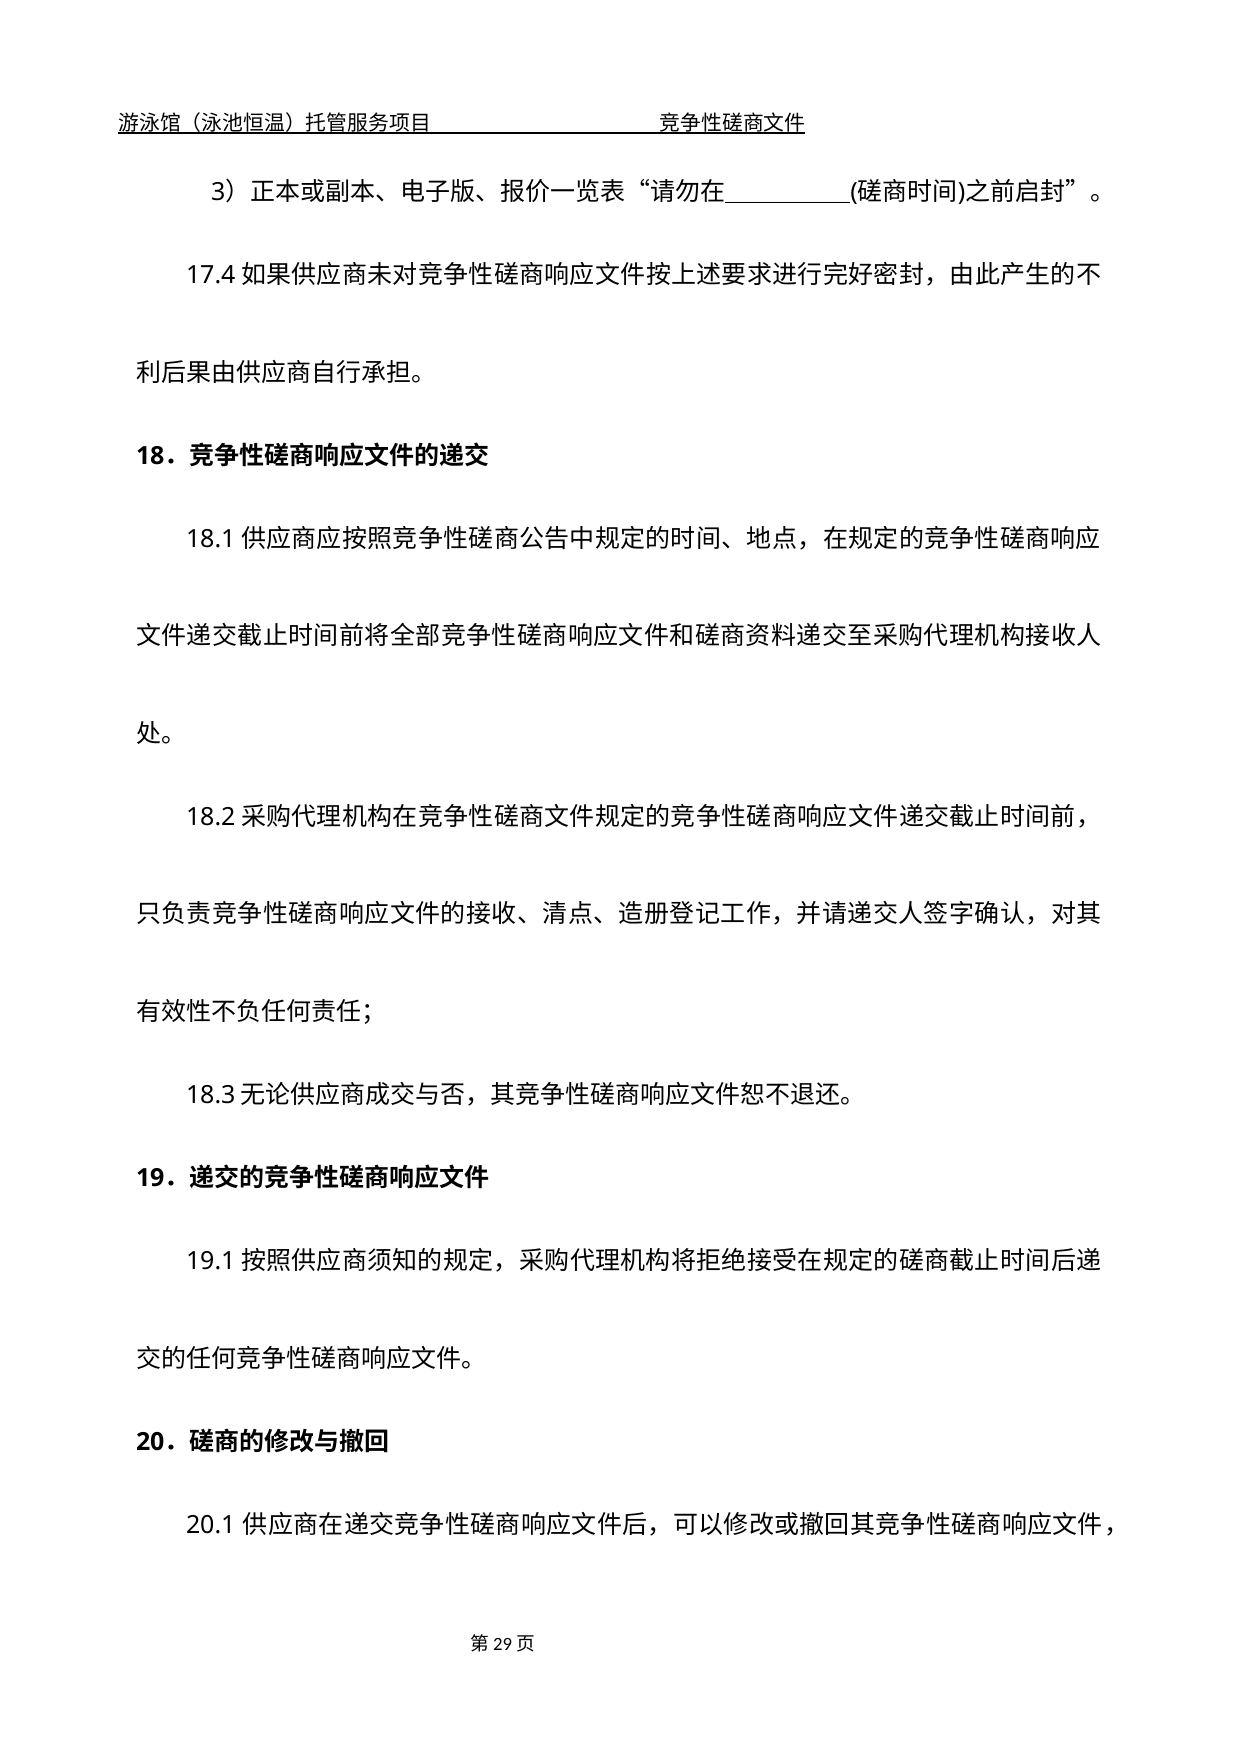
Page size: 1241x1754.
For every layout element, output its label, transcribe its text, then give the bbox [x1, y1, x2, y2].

text 19.1按照供应商须知的规定，采购代理机构将拒绝接受在规定的磋商截止时间后递交的任何竞争性磋商响应文件。 [136, 1226, 1104, 1389]
text 3）正本或副本、电子版、报价一览表“请勿在＿＿＿＿＿(磋商时间)之前启封”。 [136, 157, 1104, 222]
text 17.4如果供应商未对竞争性磋商响应文件按上述要求进行完好密封，由此产生的不利后果由供应商自行承担。 [136, 240, 1104, 403]
text 18．竞争性磋商响应文件的递交 [136, 421, 1104, 486]
text 18.3无论供应商成交与否，其竞争性磋商响应文件恕不退还。 [136, 1060, 1104, 1125]
text 18.2采购代理机构在竞争性磋商文件规定的竞争性磋商响应文件递交截止时间前，只负责竞争性磋商响应文件的接收、清点、造册登记工作，并请递交人签字确认，对其有效性不负任何责任； [136, 782, 1104, 1042]
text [136, 1490, 1104, 1555]
text 19．递交的竞争性磋商响应文件 [136, 1143, 1104, 1208]
text 18.1供应商应按照竞争性磋商公告中规定的时间、地点，在规定的竞争性磋商响应文件递交截止时间前将全部竞争性磋商响应文件和磋商资料递交至采购代理机构接收人处。 [136, 504, 1104, 764]
text 20．磋商的修改与撤回 [136, 1407, 1104, 1472]
